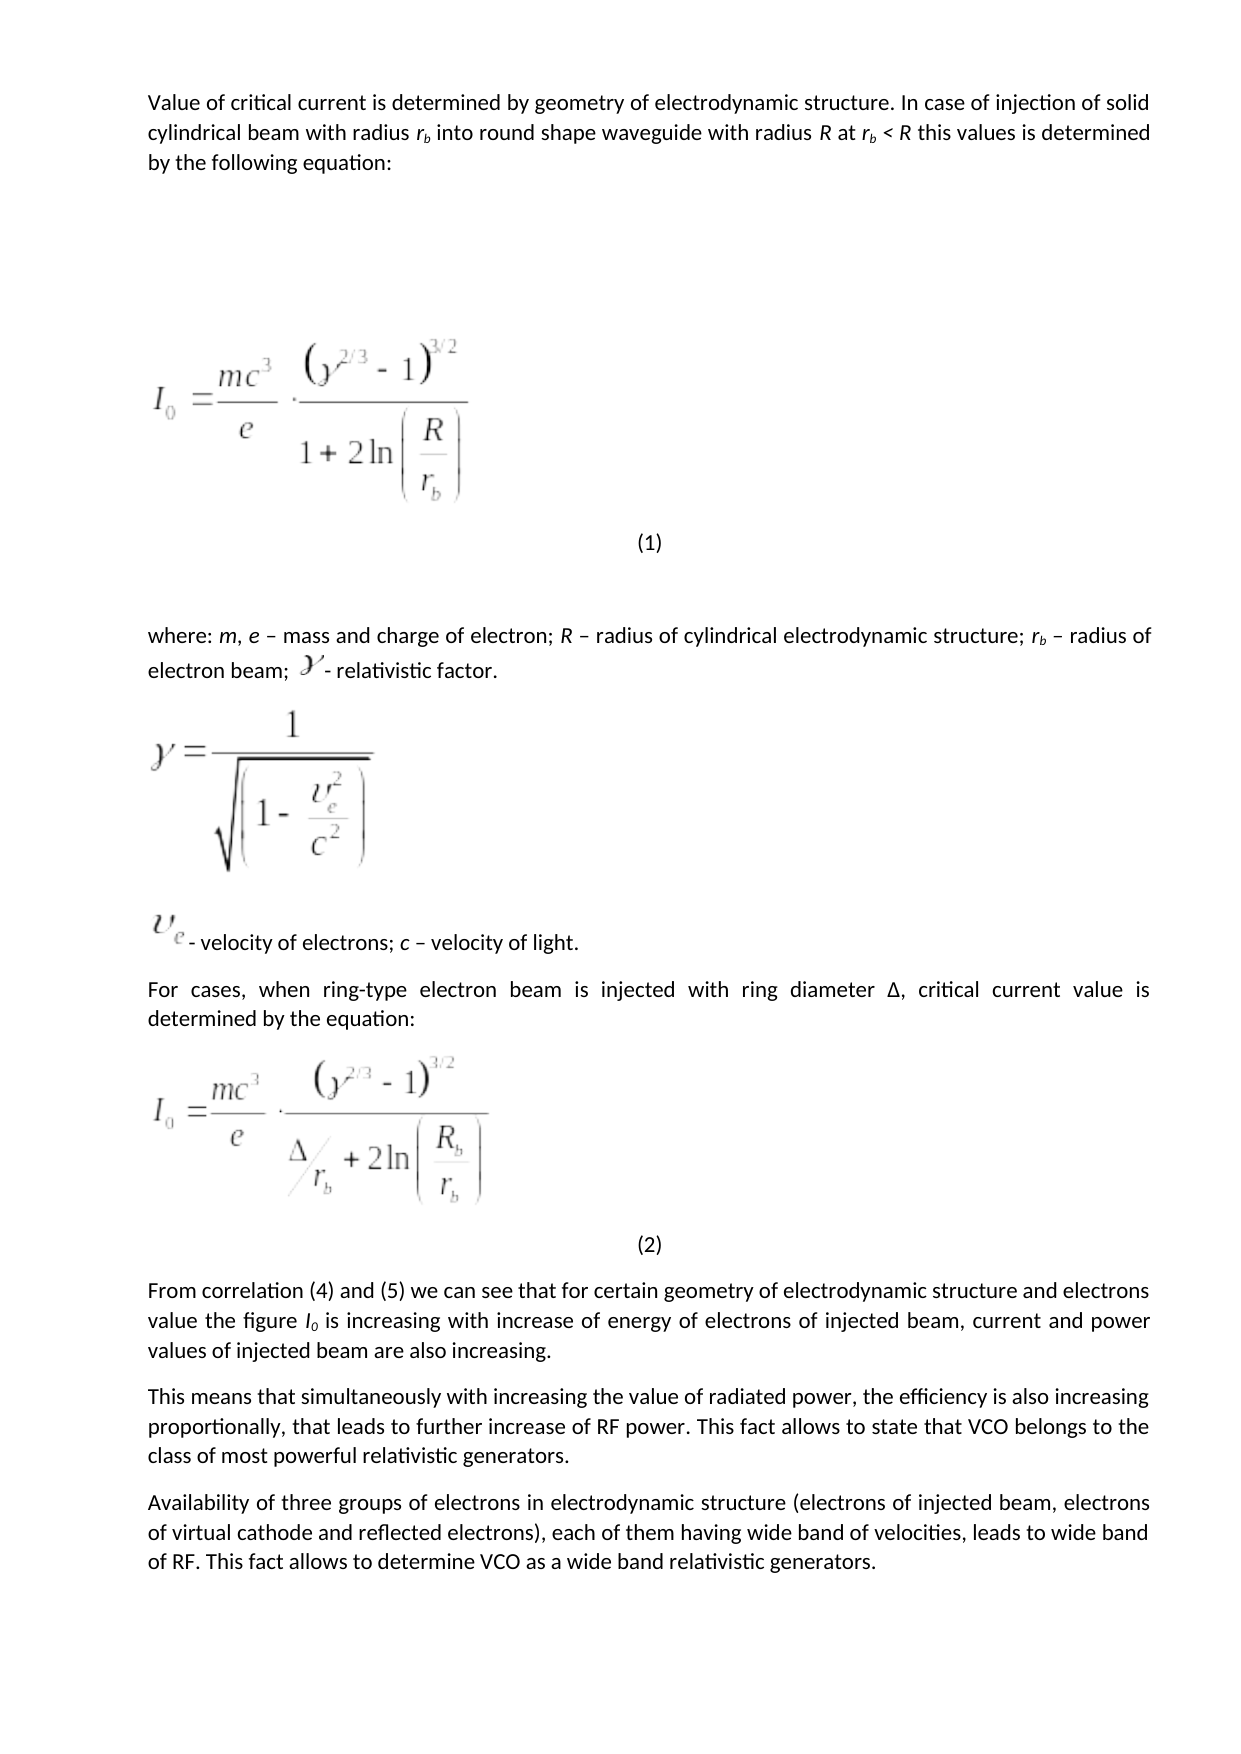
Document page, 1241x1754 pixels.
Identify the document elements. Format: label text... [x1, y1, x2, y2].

text From correlation (4) and (5) we can see that for certain geometry of electrodynamic structure and electrons value the figure I0 is increasing with increase of energy of electrons of injected beam, current and power values of injected beam are also increasing. [148, 1277, 1152, 1364]
text - velocity of electrons; c – velocity of light. [148, 894, 1152, 957]
text This means that simultaneously with increasing the value of radiated power, the efficiency is also increasing proportionally, that leads to further increase of RF power. This fact allows to state that VCO belongs to the class of most powerful relativistic generators. [148, 1382, 1152, 1470]
text For cases, when ring-type electron beam is injected with ring diameter ∆, critical current value is determined by the equation: [148, 975, 1152, 1033]
text Value of critical current is determined by geometry of electrodynamic structure. In case of injection of solid cylindrical beam with radius rb into round shape waveguide with radius R at rb ˂ R this values is determined by the following equation: [148, 88, 1152, 176]
text (2) [148, 1230, 1152, 1258]
text where: m, e – mass and charge of electron; R – radius of cylindrical electrodynamic structure; rb – radius of electron beam; - relativistic factor. [148, 621, 1152, 684]
text (1) [148, 528, 1152, 556]
text Availability of three groups of electrons in electrodynamic structure (electrons of injected beam, electrons of virtual cathode and reflected electrons), each of them having wide band of velocities, leads to wide band of RF. This fact allows to determine VCO as a wide band relativistic generators. [148, 1488, 1152, 1575]
